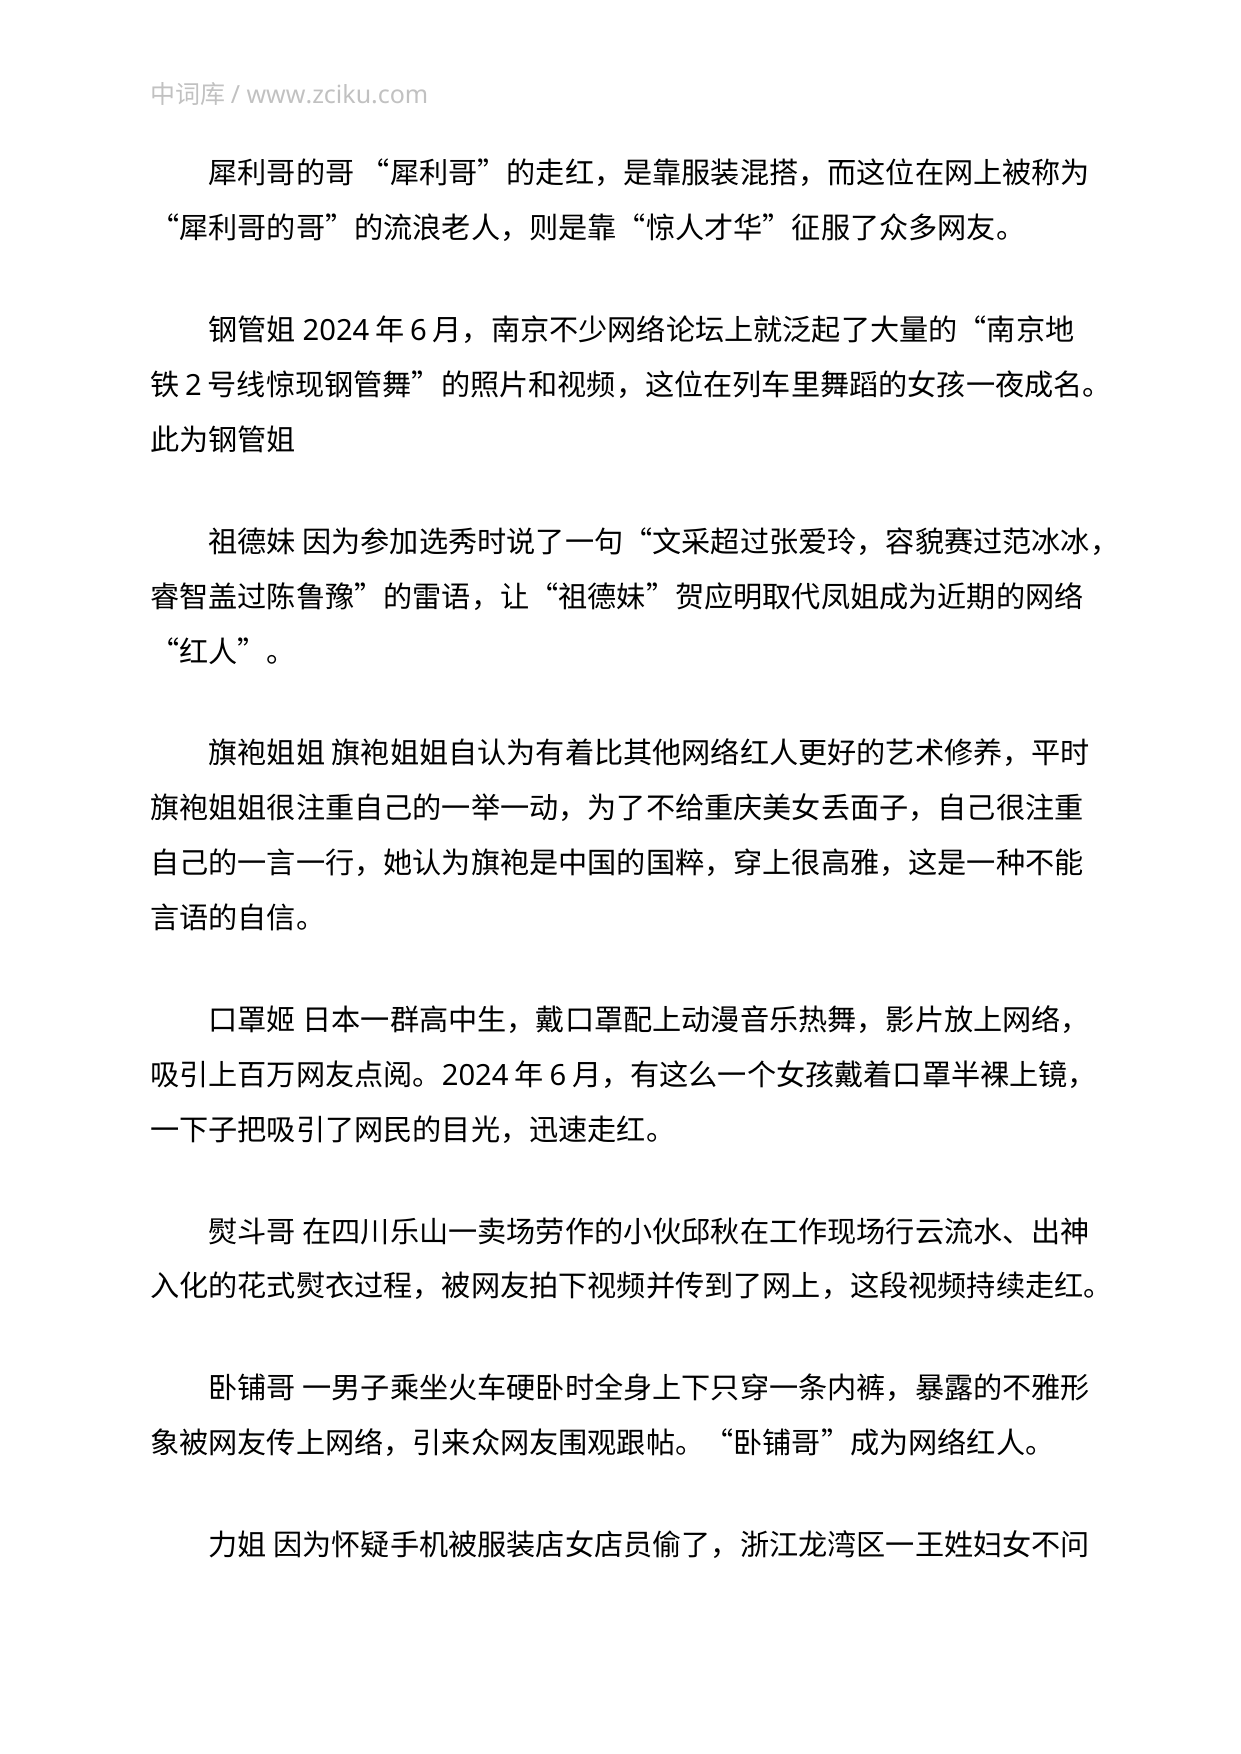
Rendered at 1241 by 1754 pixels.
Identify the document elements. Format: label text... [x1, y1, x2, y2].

text 卧铺哥 一男子乘坐火车硬卧时全身上下只穿一条内裤，暴露的不雅形象被网友传上网络，引来众网友围观跟帖。“卧铺哥”成为网络红人。 [150, 1365, 1090, 1462]
text 口罩姬 日本一群高中生，戴口罩配上动漫音乐热舞，影片放上网络，吸引上百万网友点阅。2024年6月，有这么一个女孩戴着口罩半裸上镜，一下子把吸引了网民的目光，迅速走红。 [150, 996, 1090, 1149]
text 旗袍姐姐 旗袍姐姐自认为有着比其他网络红人更好的艺术修养，平时旗袍姐姐很注重自己的一举一动，为了不给重庆美女丢面子，自己很注重自己的一言一行，她认为旗袍是中国的国粹，穿上很高雅，这是一种不能言语的自信。 [150, 730, 1090, 937]
text 祖德妹 因为参加选秀时说了一句“文采超过张爱玲，容貌赛过范冰冰，睿智盖过陈鲁豫”的雷语，让“祖德妹”贺应明取代凤姐成为近期的网络“红人”。 [150, 518, 1090, 671]
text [150, 1521, 1090, 1564]
text 熨斗哥 在四川乐山一卖场劳作的小伙邱秋在工作现场行云流水、出神入化的花式熨衣过程，被网友拍下视频并传到了网上，这段视频持续走红。 [150, 1208, 1090, 1305]
text 犀利哥的哥 “犀利哥”的走红，是靠服装混搭，而这位在网上被称为“犀利哥的哥”的流浪老人，则是靠“惊人才华”征服了众多网友。 [150, 150, 1090, 247]
text 钢管姐 2024年6月，南京不少网络论坛上就泛起了大量的“南京地铁2号线惊现钢管舞”的照片和视频，这位在列车里舞蹈的女孩一夜成名。此为钢管姐 [150, 307, 1090, 459]
